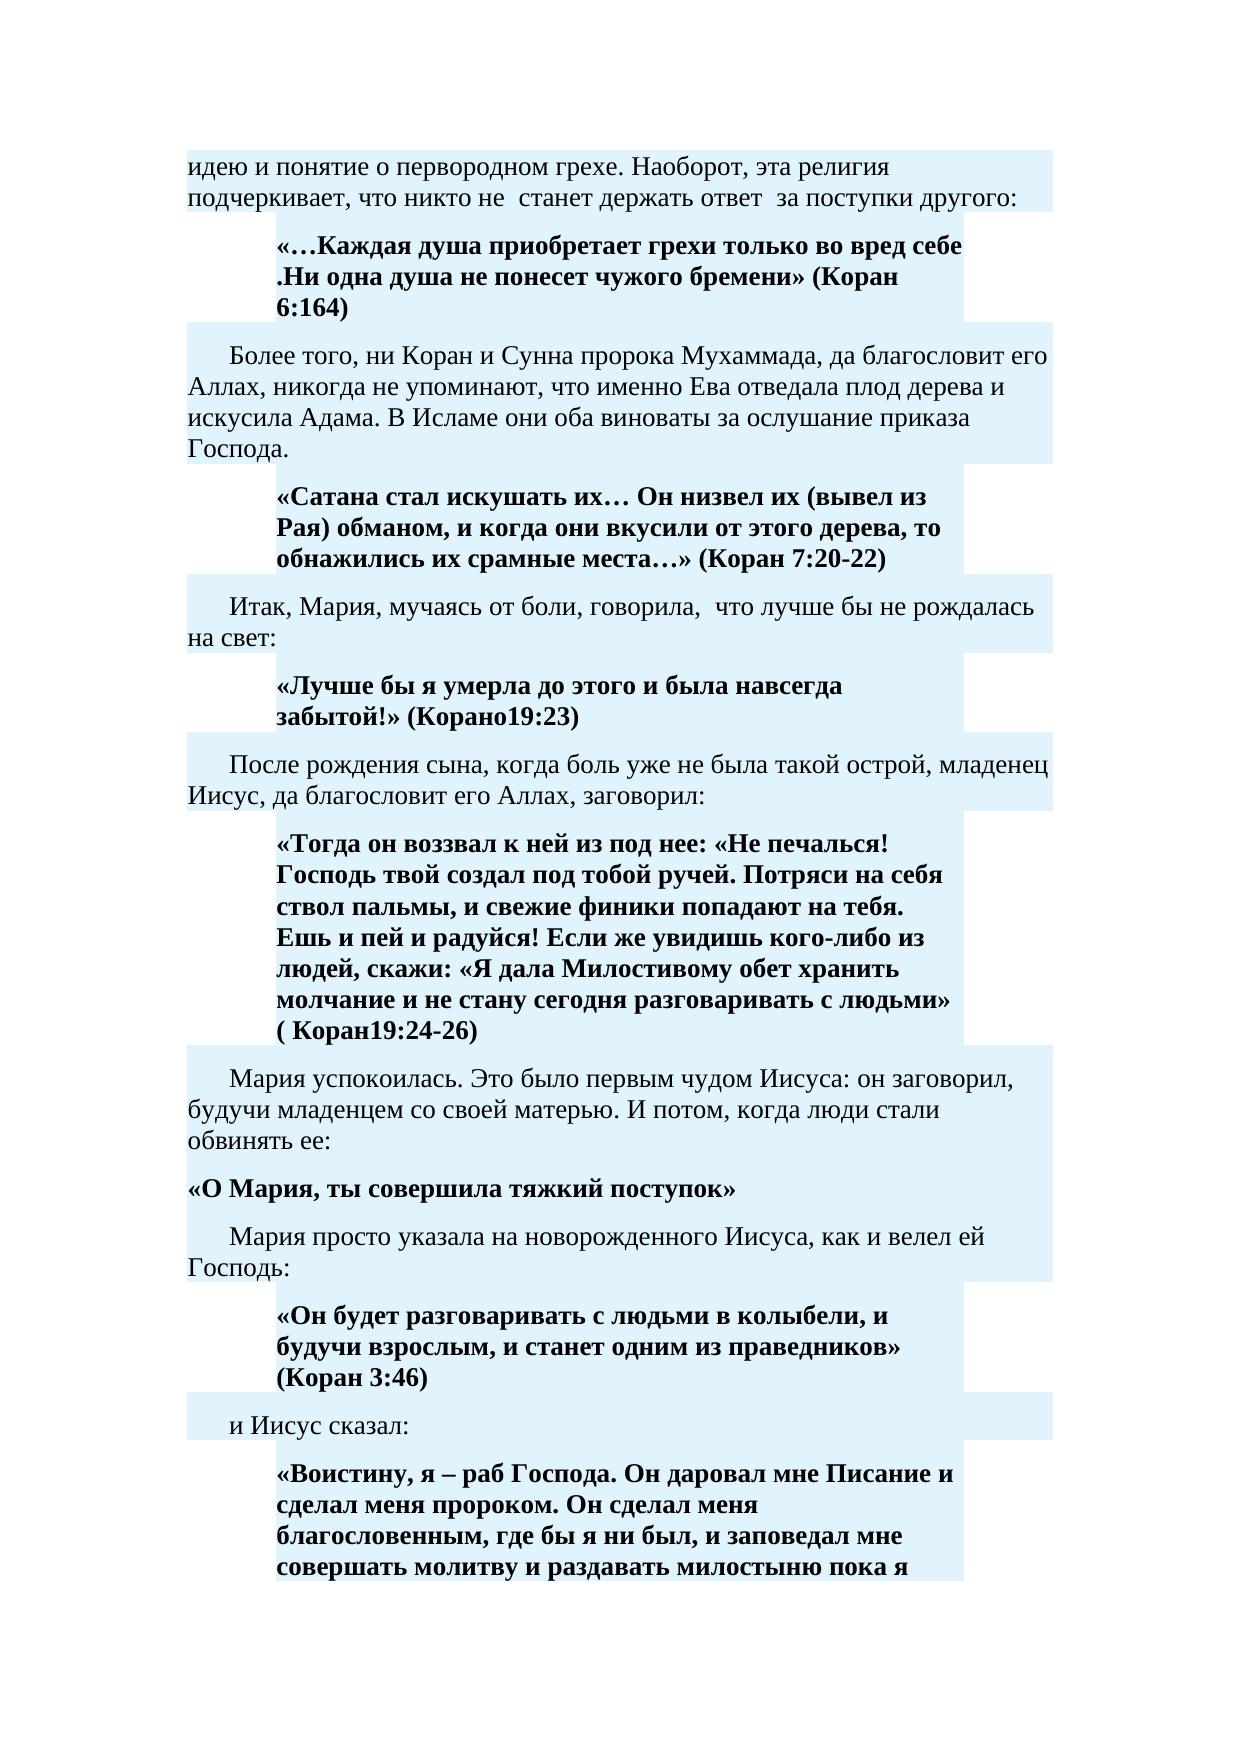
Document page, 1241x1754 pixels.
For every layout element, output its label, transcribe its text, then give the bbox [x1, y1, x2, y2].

text «Лучше бы я умерла до этого и была навсегда забытой!» (Корано19:23) [276, 669, 964, 732]
text Мария успокоилась. Это было первым чудом Иисуса: он заговорил, будучи младенцем со своей матерью. И потом, когда люди стали обвинять ее: [187, 1062, 1053, 1155]
text «Тогда он воззвал к ней из под нее: «Не печалься! Господь твой создал под тобой ручей. Потряси на себя ствол пальмы, и свежие финики попадают на тебя. Ешь и пей и радуйся! Если же увидишь кого-либо из людей, скажи: «Я дала Милостивому обет хранить молчание и не стану сегодня разговаривать с людьми» ( Коран19:24-26) [276, 827, 964, 1045]
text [276, 1457, 964, 1581]
text Более того, ни Коран и Сунна пророка Мухаммада, да благословит его Аллах, никогда не упоминают, что именно Ева отведала плод дерева и искусила Адама. В Исламе они оба виноваты за ослушание приказа Господа. [187, 339, 1053, 464]
text «…Каждая душа приобретает грехи только во вред себе .Ни одна душа не понесет чужого бремени» (Коран 6:164) [276, 229, 964, 322]
text Итак, Мария, мучаясь от боли, говорила, что лучше бы не рождалась на свет: [187, 590, 1053, 653]
text Мария просто указала на новорожденного Иисуса, как и велел ей Господь: [187, 1220, 1053, 1282]
text После рождения сына, когда боль уже не была такой острой, младенец Иисус, да благословит его Аллах, заговорил: [187, 748, 1053, 811]
text «О Мария, ты совершила тяжкий поступок» [187, 1172, 1053, 1203]
text «Сатана стал искушать их… Он низвел их (вывел из Рая) обманом, и когда они вкусили от этого дерева, то обнажились их срамные места…» (Коран 7:20-22) [276, 480, 964, 574]
text «Он будет разговаривать с людьми в колыбели, и будучи взрослым, и станет одним из праведников» (Коран 3:46) [276, 1299, 964, 1392]
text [187, 150, 1053, 212]
text и Иисус сказал: [187, 1409, 1053, 1440]
